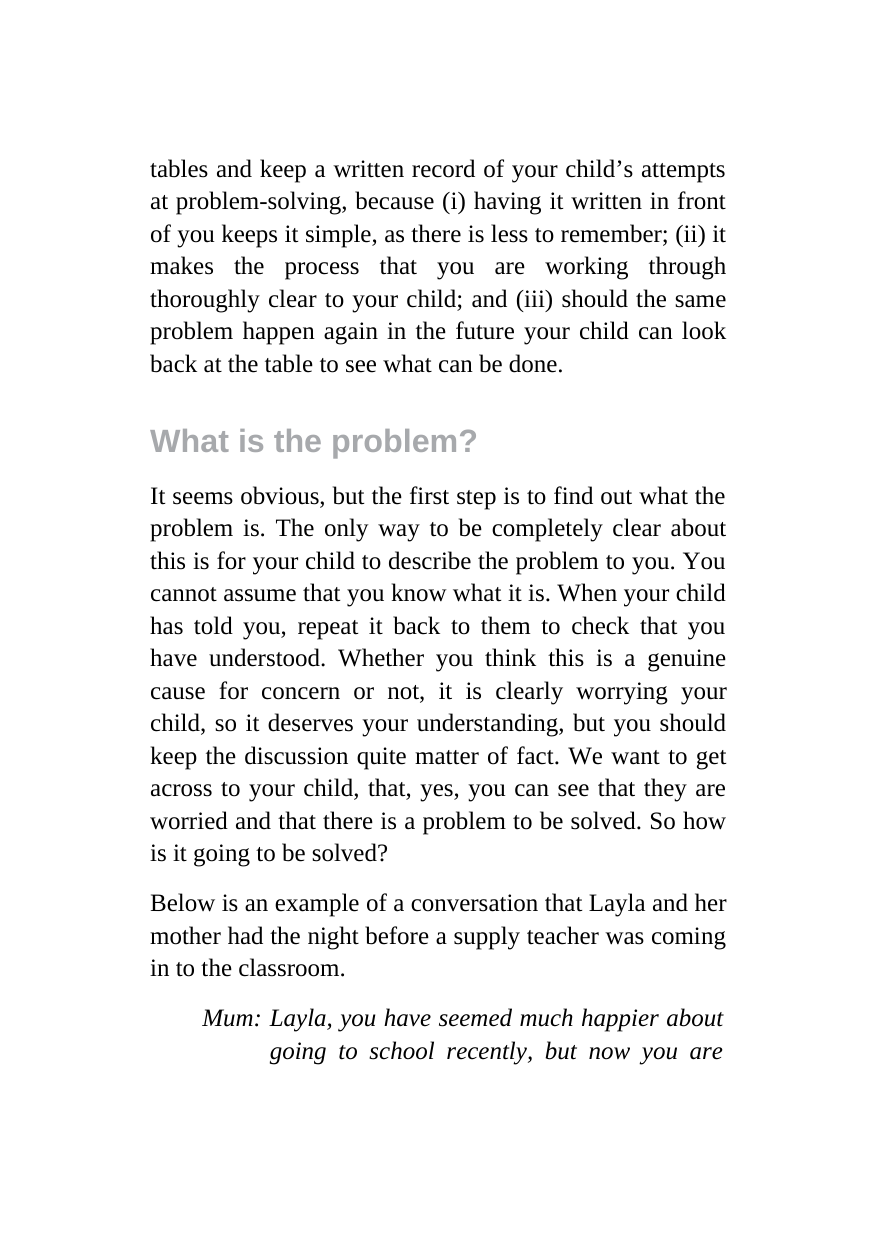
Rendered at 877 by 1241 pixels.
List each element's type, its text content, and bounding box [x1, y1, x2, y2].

subtitle What is the problem? [150, 417, 727, 459]
text Below is an example of a conversation that Layla and her mother had the night before a supply teacher was coming in to the classroom. [150, 884, 727, 982]
text It seems obvious, but the first step is to find out what the problem is. The only way to be completely clear about this is for your child to describe the problem to you. You cannot assume that you know what it is. When your child has told you, repeat it back to them to check that you have understood. Whether you think this is a genuine cause for concern or not, it is clearly worrying your child, so it deserves your understanding, but you should keep the discussion quite matter of fact. We want to get across to your child, that, yes, you can see that they are worried and that there is a problem to be solved. So how is it going to be solved? [150, 477, 727, 867]
table_header Mum: [151, 982, 268, 1064]
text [150, 150, 727, 377]
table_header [269, 982, 727, 1064]
